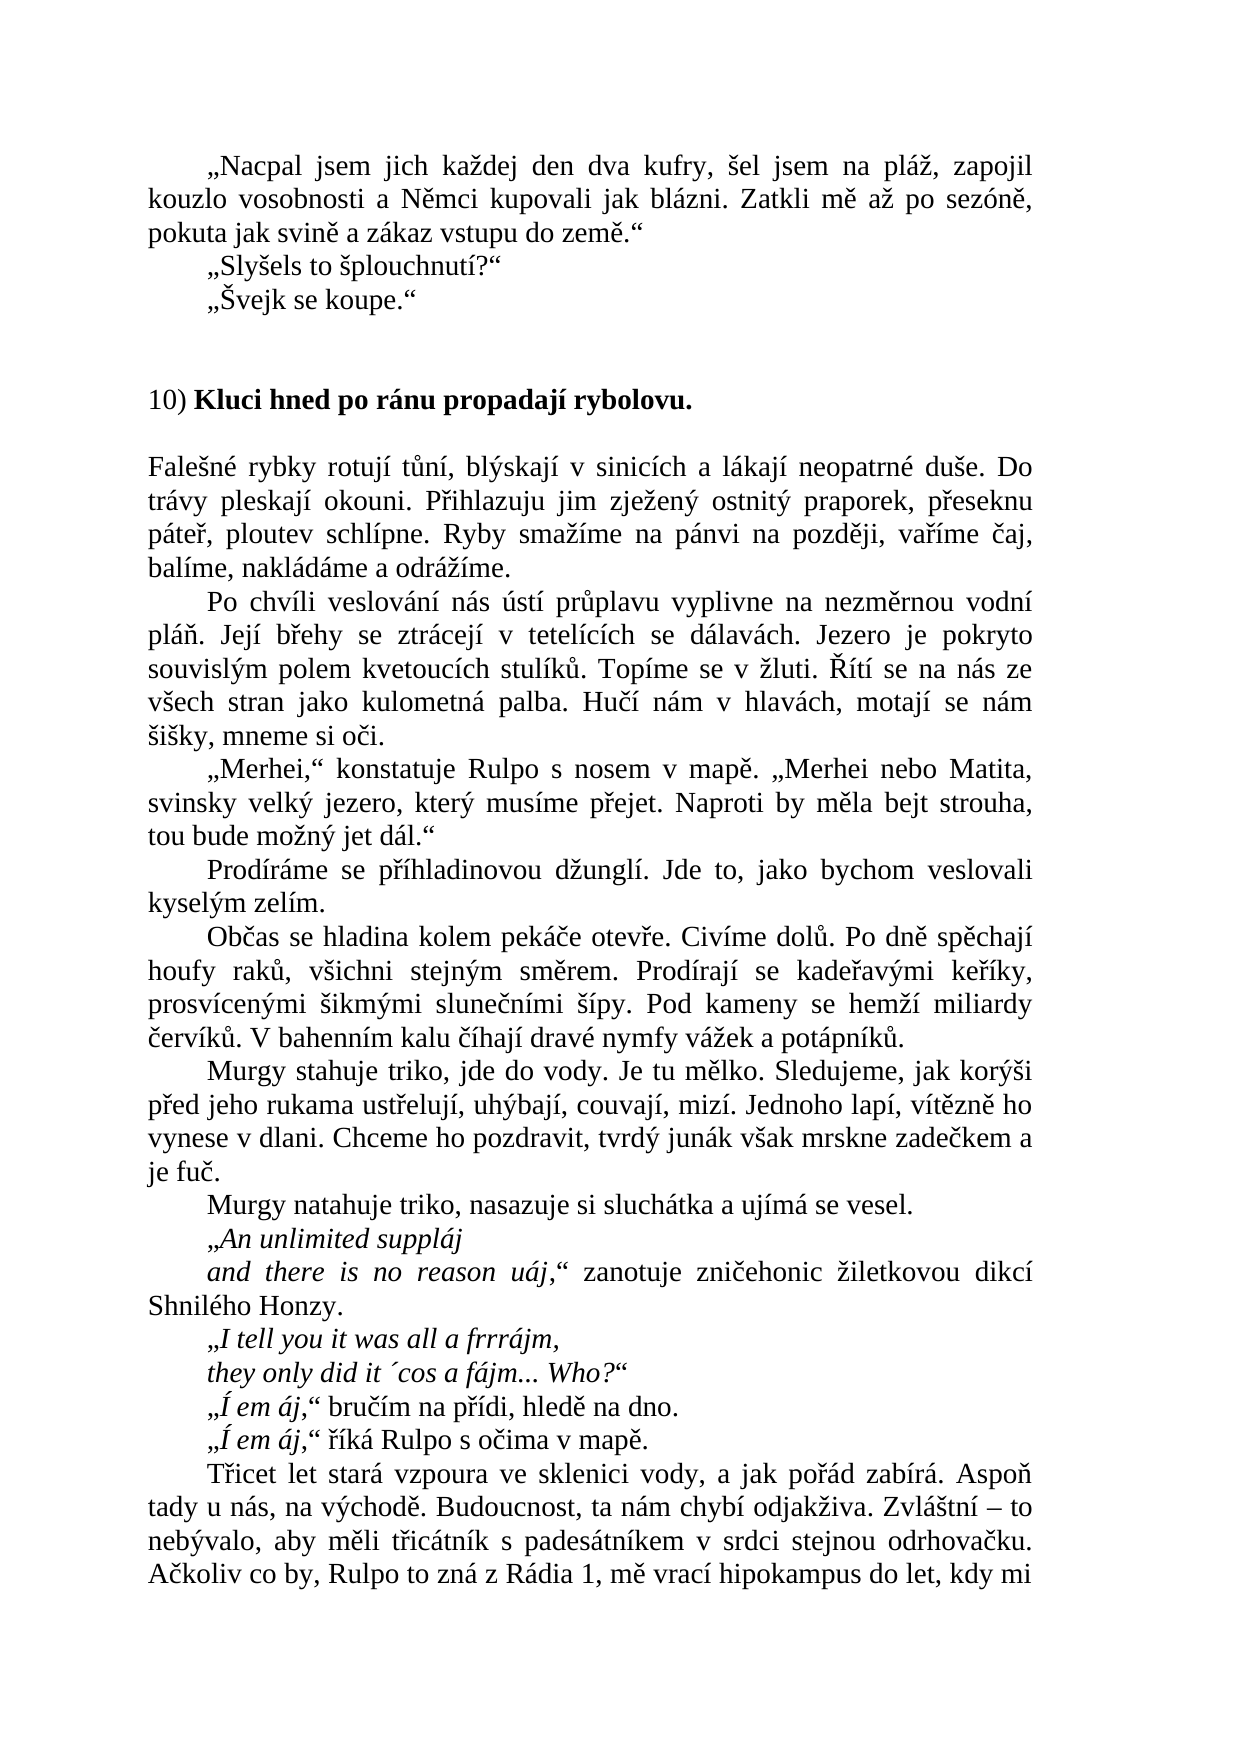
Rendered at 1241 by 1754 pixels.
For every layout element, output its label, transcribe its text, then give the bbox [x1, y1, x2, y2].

text Po chvíli veslování nás ústí průplavu vyplivne na nezměrnou vodní pláň. Její břehy se ztrácejí v tetelících se dálavách. Jezero je pokryto souvislým polem kvetoucích stulíků. Topíme se v žluti. Řítí se na nás ze všech stran jako kulometná palba. Hučí nám v hlavách, motají se nám šišky, mneme si oči. [148, 584, 1033, 751]
text and there is no reason uáj,“ zanotuje zničehonic žiletkovou dikcí Shnilého Honzy. [148, 1254, 1033, 1322]
text „Í em áj,“ říká Rulpo s očima v mapě. [148, 1422, 1033, 1456]
text „An unlimited suppláj [148, 1221, 1033, 1254]
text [148, 1456, 1033, 1590]
text „Nacpal jsem jich každej den dva kufry, šel jsem na pláž, zapojil kouzlo vosobnosti a Němci kupovali jak blázni. Zatkli mě až po sezóně, pokuta jak svině a zákaz vstupu do země.“ [148, 148, 1033, 248]
text Občas se hladina kolem pekáče otevře. Civíme dolů. Po dně spěchají houfy raků, všichni stejným směrem. Prodírají se kadeřavými keříky, prosvícenými šikmými slunečními šípy. Pod kameny se hemží miliardy červíků. V bahenním kalu číhají dravé nymfy vážek a potápníků. [148, 919, 1033, 1053]
text Falešné rybky rotují tůní, blýskají v sinicích a lákají neopatrné duše. Do trávy pleskají okouni. Přihlazuju jim zježený ostnitý praporek, přeseknu páteř, ploutev schlípne. Ryby smažíme na pánvi na později, vaříme čaj, balíme, nakládáme a odrážíme. [148, 449, 1033, 584]
text Murgy stahuje triko, jde do vody. Je tu mělko. Sledujeme, jak korýši před jeho rukama ustřelují, uhýbají, couvají, mizí. Jednoho lapí, vítězně ho vynese v dlani. Chceme ho pozdravit, tvrdý junák však mrskne zadečkem a je fuč. [148, 1053, 1033, 1187]
text 10) Kluci hned po ránu propadají rybolovu. [148, 382, 1033, 416]
text Murgy natahuje triko, nasazuje si sluchátka a ujímá se vesel. [148, 1187, 1033, 1221]
text „Í em áj,“ bručím na přídi, hledě na dno. [148, 1389, 1033, 1422]
text „I tell you it was all a frrrájm, [148, 1322, 1033, 1355]
text „Švejk se koupe.“ [148, 282, 1033, 315]
text they only did it ´cos a fájm... Who?“ [148, 1355, 1033, 1389]
text Prodíráme se příhladinovou džunglí. Jde to, jako bychom veslovali kyselým zelím. [148, 852, 1033, 919]
text „Slyšels to šplouchnutí?“ [148, 248, 1033, 282]
text „Merhei,“ konstatuje Rulpo s nosem v mapě. „Merhei nebo Matita, svinsky velký jezero, který musíme přejet. Naproti by měla bejt strouha, tou bude možný jet dál.“ [148, 751, 1033, 852]
